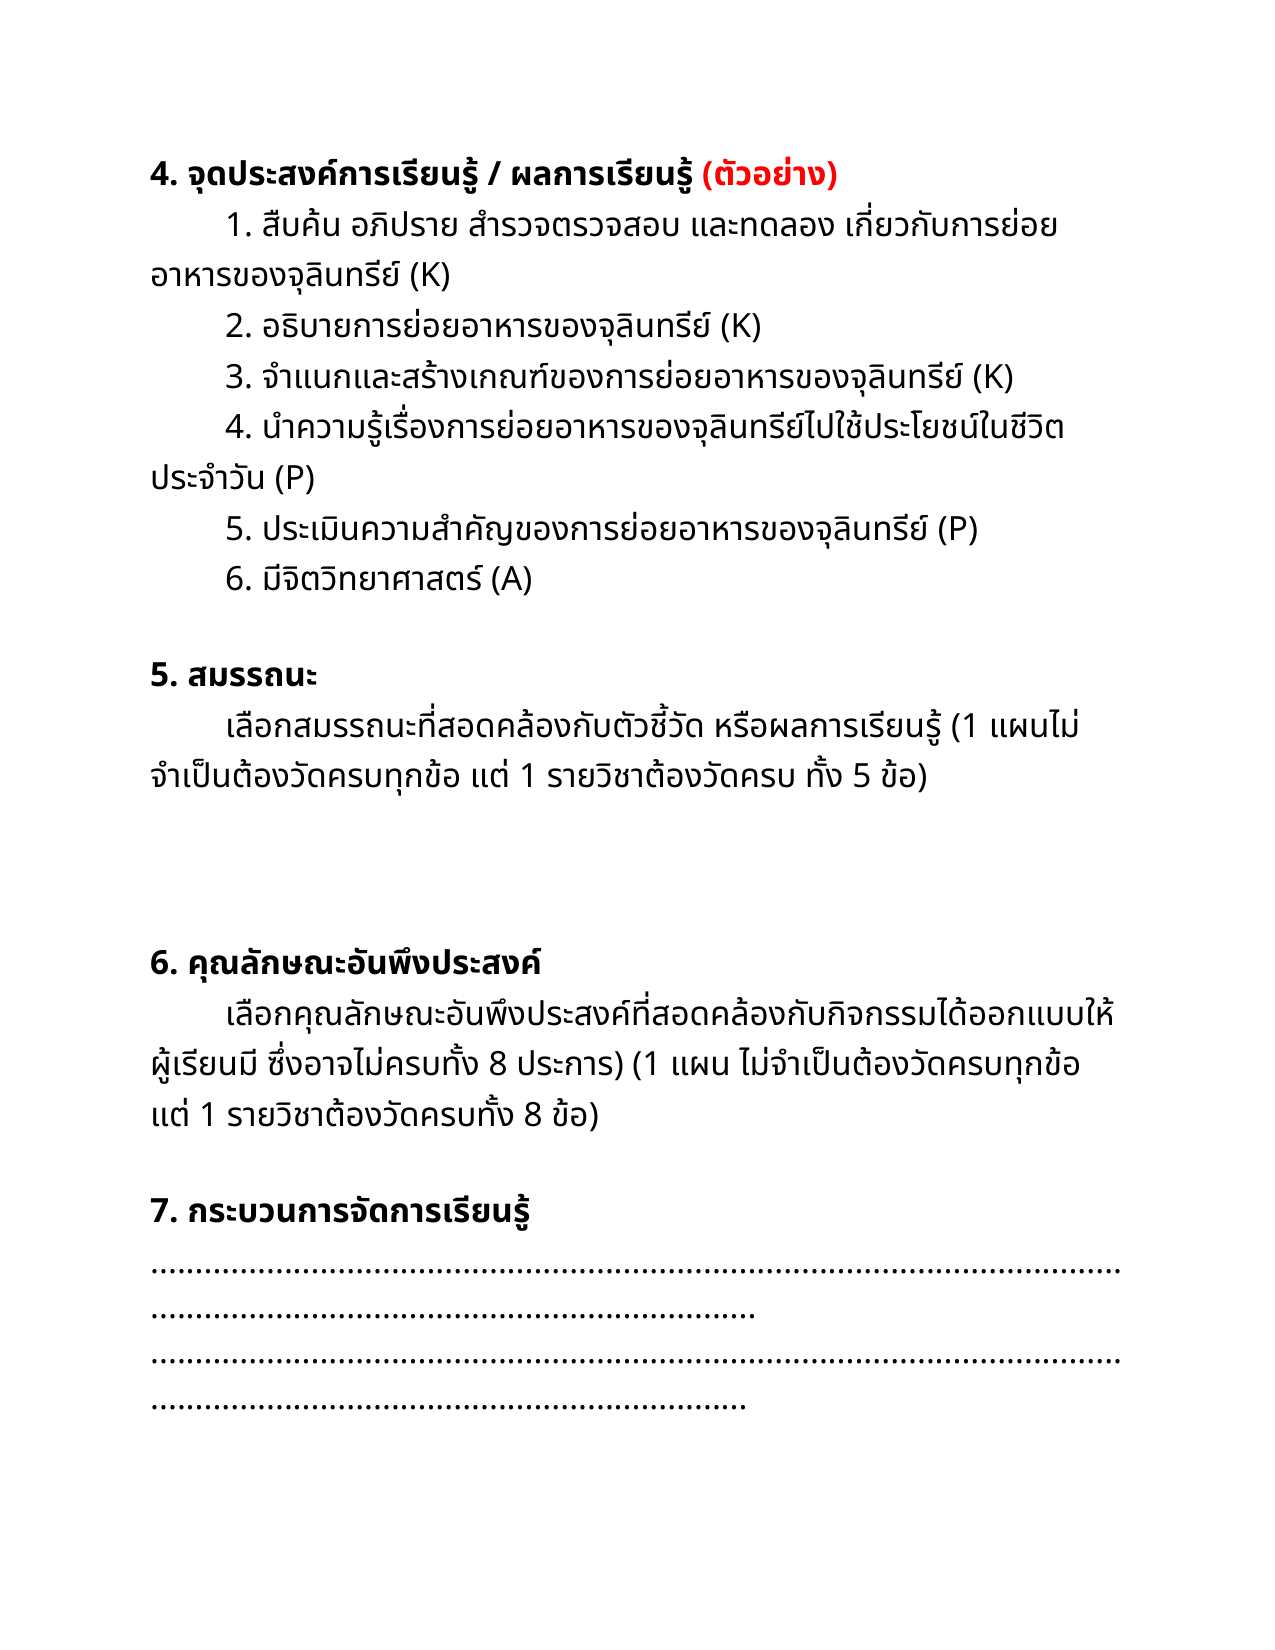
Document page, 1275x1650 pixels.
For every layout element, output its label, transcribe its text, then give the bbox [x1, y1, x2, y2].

text 7. กระบวนการจัดการเรียนรู้ [150, 1187, 1125, 1237]
text 4. นำความรู้เรื่องการย่อยอาหารของจุลินทรีย์ไปใช้ประโยชน์ในชีวิตประจำวัน (P) [150, 403, 1125, 504]
text ................................................................................................................................................................................ [150, 1328, 1125, 1419]
text 6. มีจิตวิทยาศาสตร์ (A) [150, 555, 1125, 606]
text 1. สืบค้น อภิปราย สำรวจตรวจสอบ และทดลอง เกี่ยวกับการย่อยอาหารของจุลินทรีย์ (K) [150, 201, 1125, 302]
text 2. อธิบายการย่อยอาหารของจุลินทรีย์ (K) [150, 302, 1125, 352]
text 3. จำแนกและสร้างเกณฑ์ของการย่อยอาหารของจุลินทรีย์ (K) [150, 352, 1125, 403]
text เลือกคุณลักษณะอันพึงประสงค์ที่สอดคล้องกับกิจกรรมได้ออกแบบให้ผู้เรียนมี ซึ่งอาจไม่ครบทั้ง 8 ประการ) (1 แผน ไม่จำเป็นต้องวัดครบทุกข้อ แต่ 1 รายวิชาต้องวัดครบทั้ง 8 ข้อ) [150, 990, 1125, 1141]
text ................................................................................................................................................................................. [150, 1237, 1125, 1328]
text 5. ประเมินความสำคัญของการย่อยอาหารของจุลินทรีย์ (P) [150, 504, 1125, 555]
text 6. คุณลักษณะอันพึงประสงค์ [150, 939, 1125, 990]
text 4. จุดประสงค์การเรียนรู้ / ผลการเรียนรู้ (ตัวอย่าง) [150, 150, 1125, 201]
text เลือกสมรรถนะที่สอดคล้องกับตัวชี้วัด หรือผลการเรียนรู้ (1 แผนไม่จำเป็นต้องวัดครบทุกข้อ แต่ 1 รายวิชาต้องวัดครบ ทั้ง 5 ข้อ) [150, 702, 1125, 803]
text 5. สมรรถนะ [150, 651, 1125, 702]
